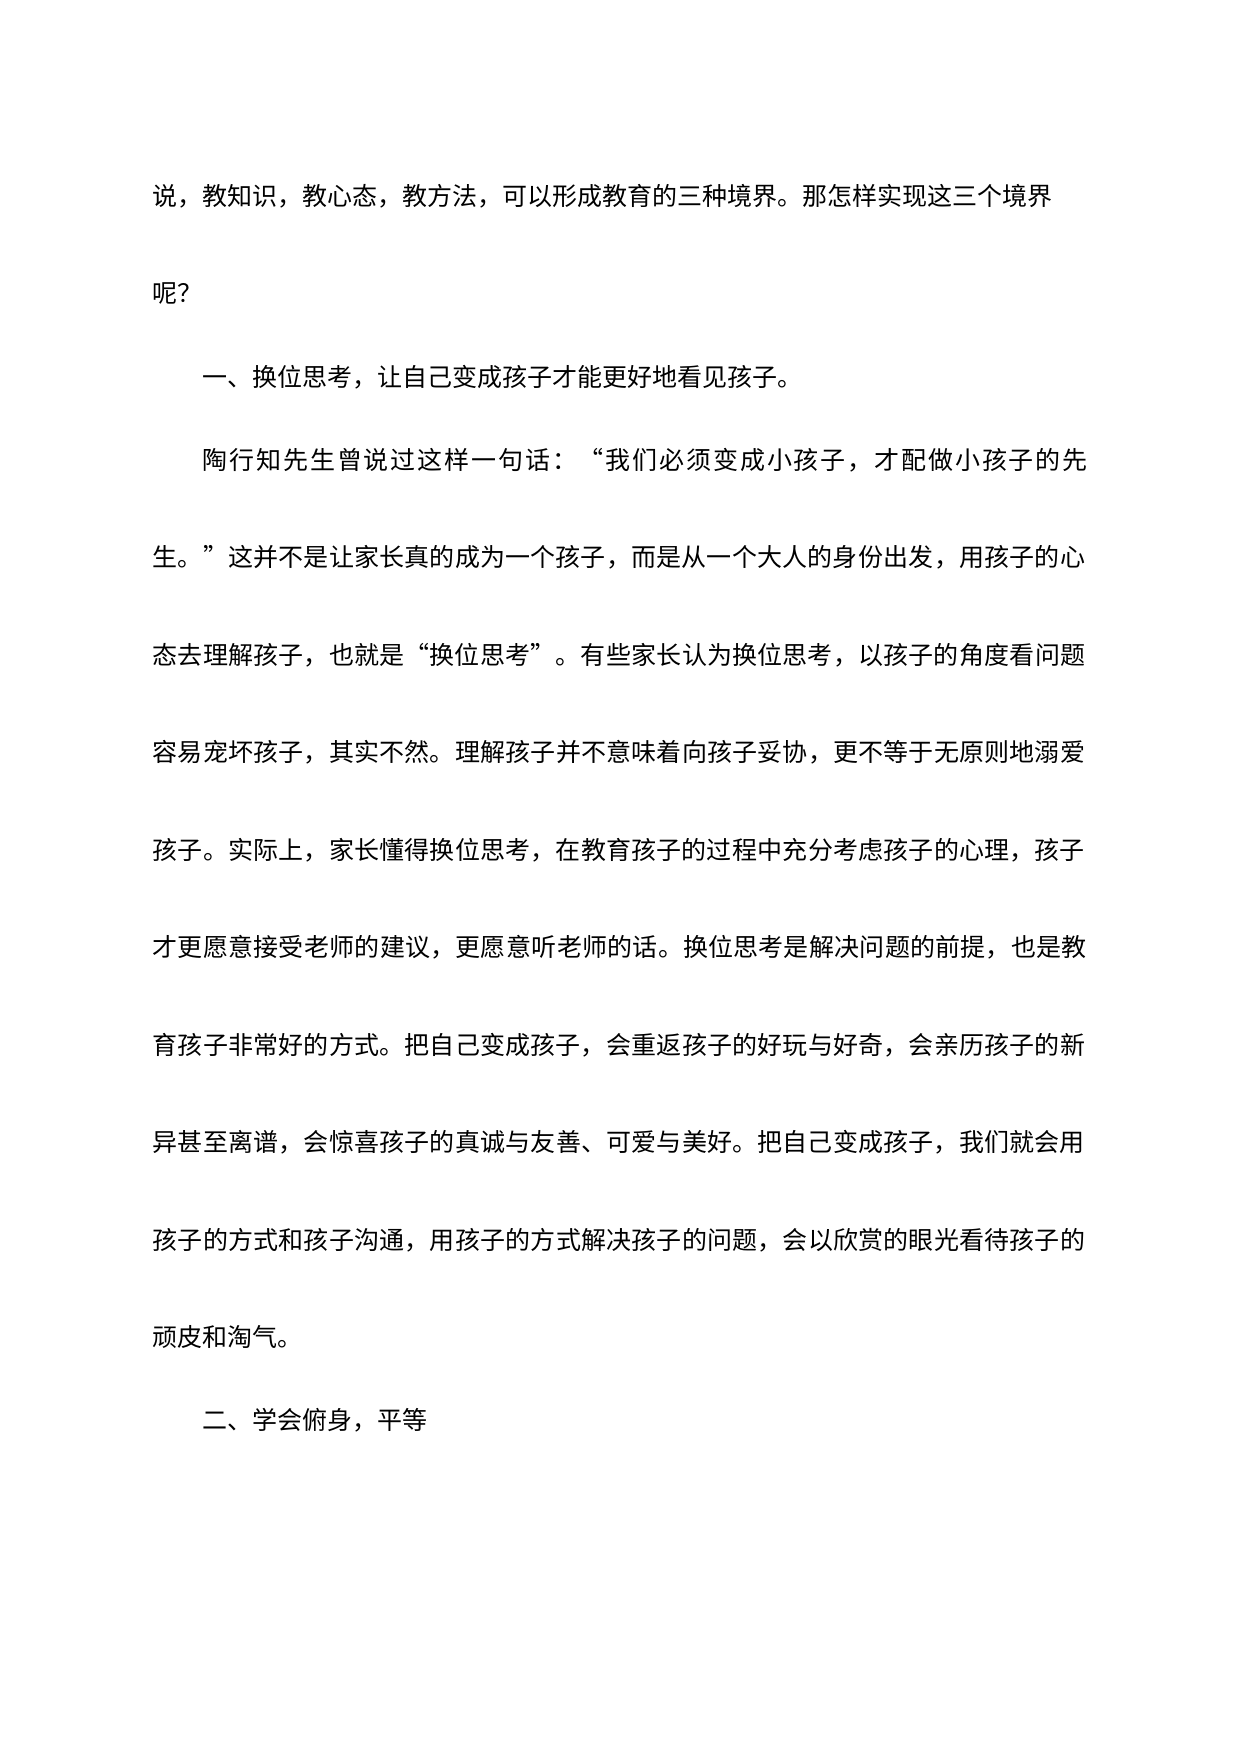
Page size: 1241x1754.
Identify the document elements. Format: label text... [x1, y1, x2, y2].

text 二、学会俯身，平等 [152, 1386, 1088, 1451]
list 陶行知先生曾说过这样一句话：“我们必须变成小孩子，才配做小孩子的先生。”这并不是让家长真的成为一个孩子，而是从一个大人的身份出发，用孩子的心态去理解孩子，也就是“换位思考”。有些家长认为换位思考，以孩子的角度看问题容易宠坏孩子，其实不然。理解孩子并不意味着向孩子妥协，更不等于无原则地溺爱孩子。实际上，家长懂得换位思考，在教育孩子的过程中充分考虑孩子的心理，孩子才更愿意接受老师的建议，更愿意听老师的话。换位思考是解决问题的前提，也是教育孩子非常好的方式。把自己变成孩子，会重返孩子的好玩与好奇，会亲历孩子的新异甚至离谱，会惊喜孩子的真诚与友善、可爱与美好。把自己变成孩子，我们就会用孩子的方式和孩子沟通，用孩子的方式解决孩子的问题，会以欣赏的眼光看待孩子的顽皮和淘气。 [152, 426, 1088, 1368]
list 换位思考，让自己变成孩子才能更好地看见孩子。 [152, 343, 1088, 408]
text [152, 162, 1088, 324]
